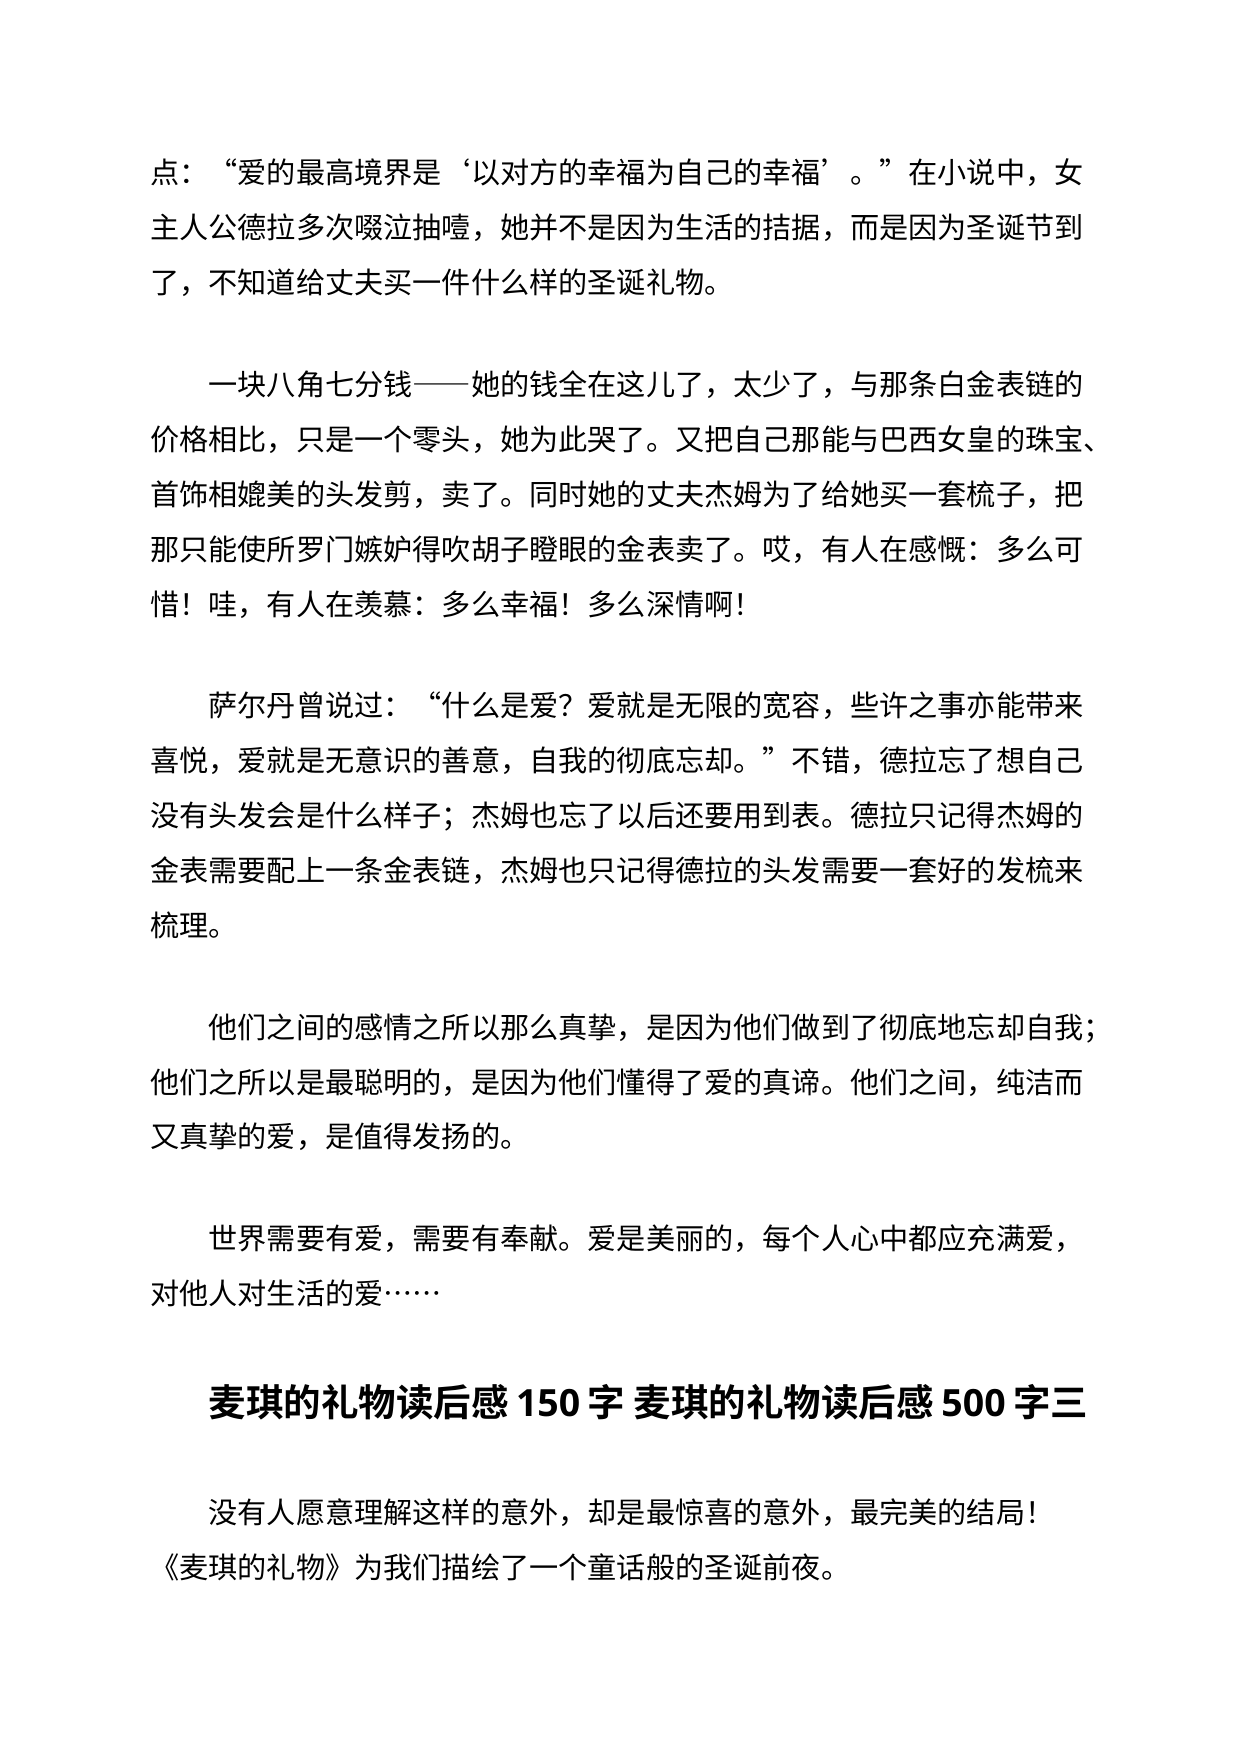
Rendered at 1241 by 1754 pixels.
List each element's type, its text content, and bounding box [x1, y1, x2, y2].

text 世界需要有爱，需要有奉献。爱是美丽的，每个人心中都应充满爱，对他人对生活的爱…… [150, 1216, 1090, 1313]
text 没有人愿意理解这样的意外，却是最惊喜的意外，最完美的结局！《麦琪的礼物》为我们描绘了一个童话般的圣诞前夜。 [150, 1490, 1090, 1587]
text 一块八角七分钱――她的钱全在这儿了，太少了，与那条白金表链的价格相比，只是一个零头，她为此哭了。又把自己那能与巴西女皇的珠宝、首饰相媲美的头发剪，卖了。同时她的丈夫杰姆为了给她买一套梳子，把那只能使所罗门嫉妒得吹胡子瞪眼的金表卖了。哎，有人在感慨：多么可惜！哇，有人在羡慕：多么幸福！多么深情啊！ [150, 362, 1090, 623]
text 他们之间的感情之所以那么真挚，是因为他们做到了彻底地忘却自我；他们之所以是最聪明的，是因为他们懂得了爱的真谛。他们之间，纯洁而又真挚的爱，是值得发扬的。 [150, 1004, 1090, 1156]
text 麦琪的礼物读后感150字 麦琪的礼物读后感500字三 [150, 1372, 1090, 1427]
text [150, 150, 1090, 302]
text 萨尔丹曾说过：“什么是爱？爱就是无限的宽容，些许之事亦能带来喜悦，爱就是无意识的善意，自我的彻底忘却。”不错，德拉忘了想自己没有头发会是什么样子；杰姆也忘了以后还要用到表。德拉只记得杰姆的金表需要配上一条金表链，杰姆也只记得德拉的头发需要一套好的发梳来梳理。 [150, 683, 1090, 945]
